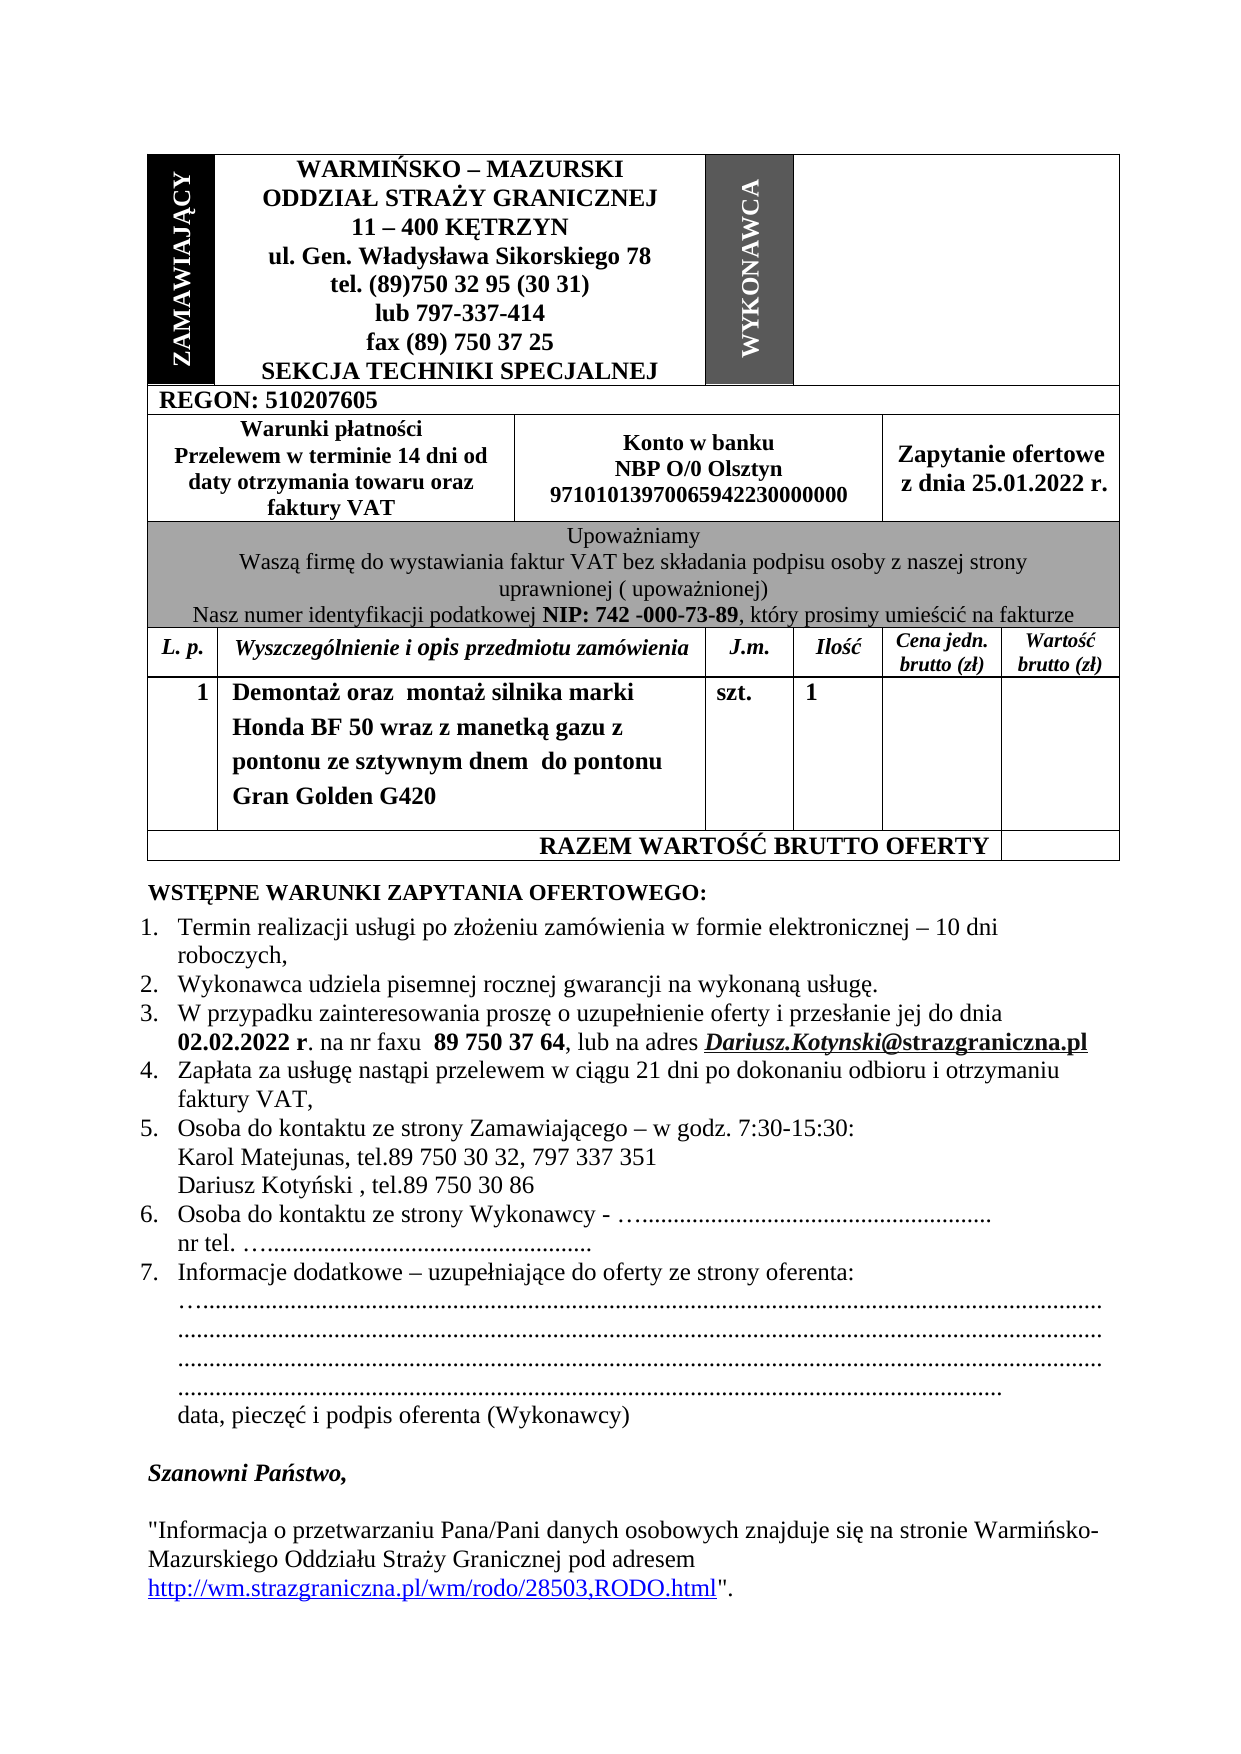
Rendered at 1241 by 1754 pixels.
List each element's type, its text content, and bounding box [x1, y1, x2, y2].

list Osoba do kontaktu ze strony Zamawiającego – w godz. 7:30-15:30: Karol Matejunas, tel.89 750 30 32, 797 337 351 [140, 1113, 1107, 1171]
list Informacje dodatkowe – uzupełniające do oferty ze strony oferenta: …............................................................................................................................................................................................................................................................................................................................................................................................................................................................................................................................................................................................ [140, 1257, 1107, 1401]
table_cell [1002, 831, 1119, 860]
list Termin realizacji usługi po złożeniu zamówienia w formie elektronicznej – 10 dni roboczych, [140, 912, 1107, 969]
table_cell 1 [794, 678, 882, 830]
table_cell Warunki płatności Przelewem w terminie 14 dni od daty otrzymania towaru oraz faktury VAT [148, 415, 514, 521]
list Osoba do kontaktu ze strony Wykonawcy - …........................................................ [140, 1199, 1107, 1228]
text nr tel. ….................................................... [177, 1228, 1107, 1257]
table_cell L. p. [148, 628, 217, 676]
text data, pieczęć i podpis oferenta (Wykonawcy) [177, 1401, 1107, 1429]
table_header ZAMAWIAJĄCY [148, 155, 214, 384]
list W przypadku zainteresowania proszę o uzupełnienie oferty i przesłanie jej do dnia 02.02.2022 r. na nr faxu 89 750 37 64, lub na adres Dariusz.Kotynski@strazgraniczna.pl [140, 998, 1107, 1056]
table_header WARMIŃSKO – MAZURSKI ODDZIAŁ STRAŻY GRANICZNEJ 11 – 400 KĘTRZYN ul. Gen. Władysława Sikorskiego 78 tel. (89)750 32 95 (30 31) lub 797-337-414 fax (89) 750 37 25 SEKCJA TECHNIKI SPECJALNEJ [215, 155, 705, 384]
text Dariusz Kotyński , tel.89 750 30 86 [177, 1171, 1107, 1199]
text "Informacja o przetwarzaniu Pana/Pani danych osobowych znajduje się na stronie Warmińsko-Mazurskiego Oddziału Straży Granicznej pod adresem http://wm.strazgraniczna.pl/wm/rodo/28503,RODO.html". [148, 1487, 1107, 1602]
table_cell Cena jedn. brutto (zł) [883, 628, 1001, 676]
table_cell Zapytanie ofertowe z dnia 25.01.2022 r. [883, 415, 1119, 521]
table_cell szt. [706, 678, 793, 830]
table_cell J.m. [706, 628, 793, 676]
table_cell Ilość [794, 628, 882, 676]
table_cell Konto w banku NBP O/0 Olsztyn 97101013970065942230000000 [515, 415, 882, 521]
table_cell [883, 678, 1001, 830]
table_cell [1002, 678, 1119, 830]
table_cell Wartość brutto (zł) [1002, 628, 1119, 676]
table_header [794, 155, 1119, 384]
table_cell Wyszczególnienie i opis przedmiotu zamówienia [218, 628, 705, 676]
table_header WYKONAWCA [706, 155, 793, 384]
table_cell 1 [148, 678, 217, 830]
table_cell REGON: 510207605 [148, 386, 1119, 414]
text WSTĘPNE WARUNKI ZAPYTANIA OFERTOWEGO: [148, 879, 1107, 905]
text Szanowni Państwo, [148, 1458, 1107, 1487]
table_cell Upoważniamy Waszą firmę do wystawiania faktur VAT bez składania podpisu osoby z naszej strony uprawnionej ( upoważnionej) Nasz numer identyfikacji podatkowej NIP: 742 -000-73-89, który prosimy umieścić na fakturze [148, 522, 1119, 627]
list Wykonawca udziela pisemnej rocznej gwarancji na wykonaną usługę. [140, 969, 1107, 998]
list Zapłata za usługę nastąpi przelewem w ciągu 21 dni po dokonaniu odbioru i otrzymaniu faktury VAT, [140, 1056, 1107, 1113]
table_cell RAZEM WARTOŚĆ BRUTTO OFERTY [148, 831, 1001, 860]
table_cell Demontaż oraz montaż silnika marki Honda BF 50 wraz z manetką gazu z pontonu ze sztywnym dnem do pontonu Gran Golden G420 [218, 678, 705, 830]
